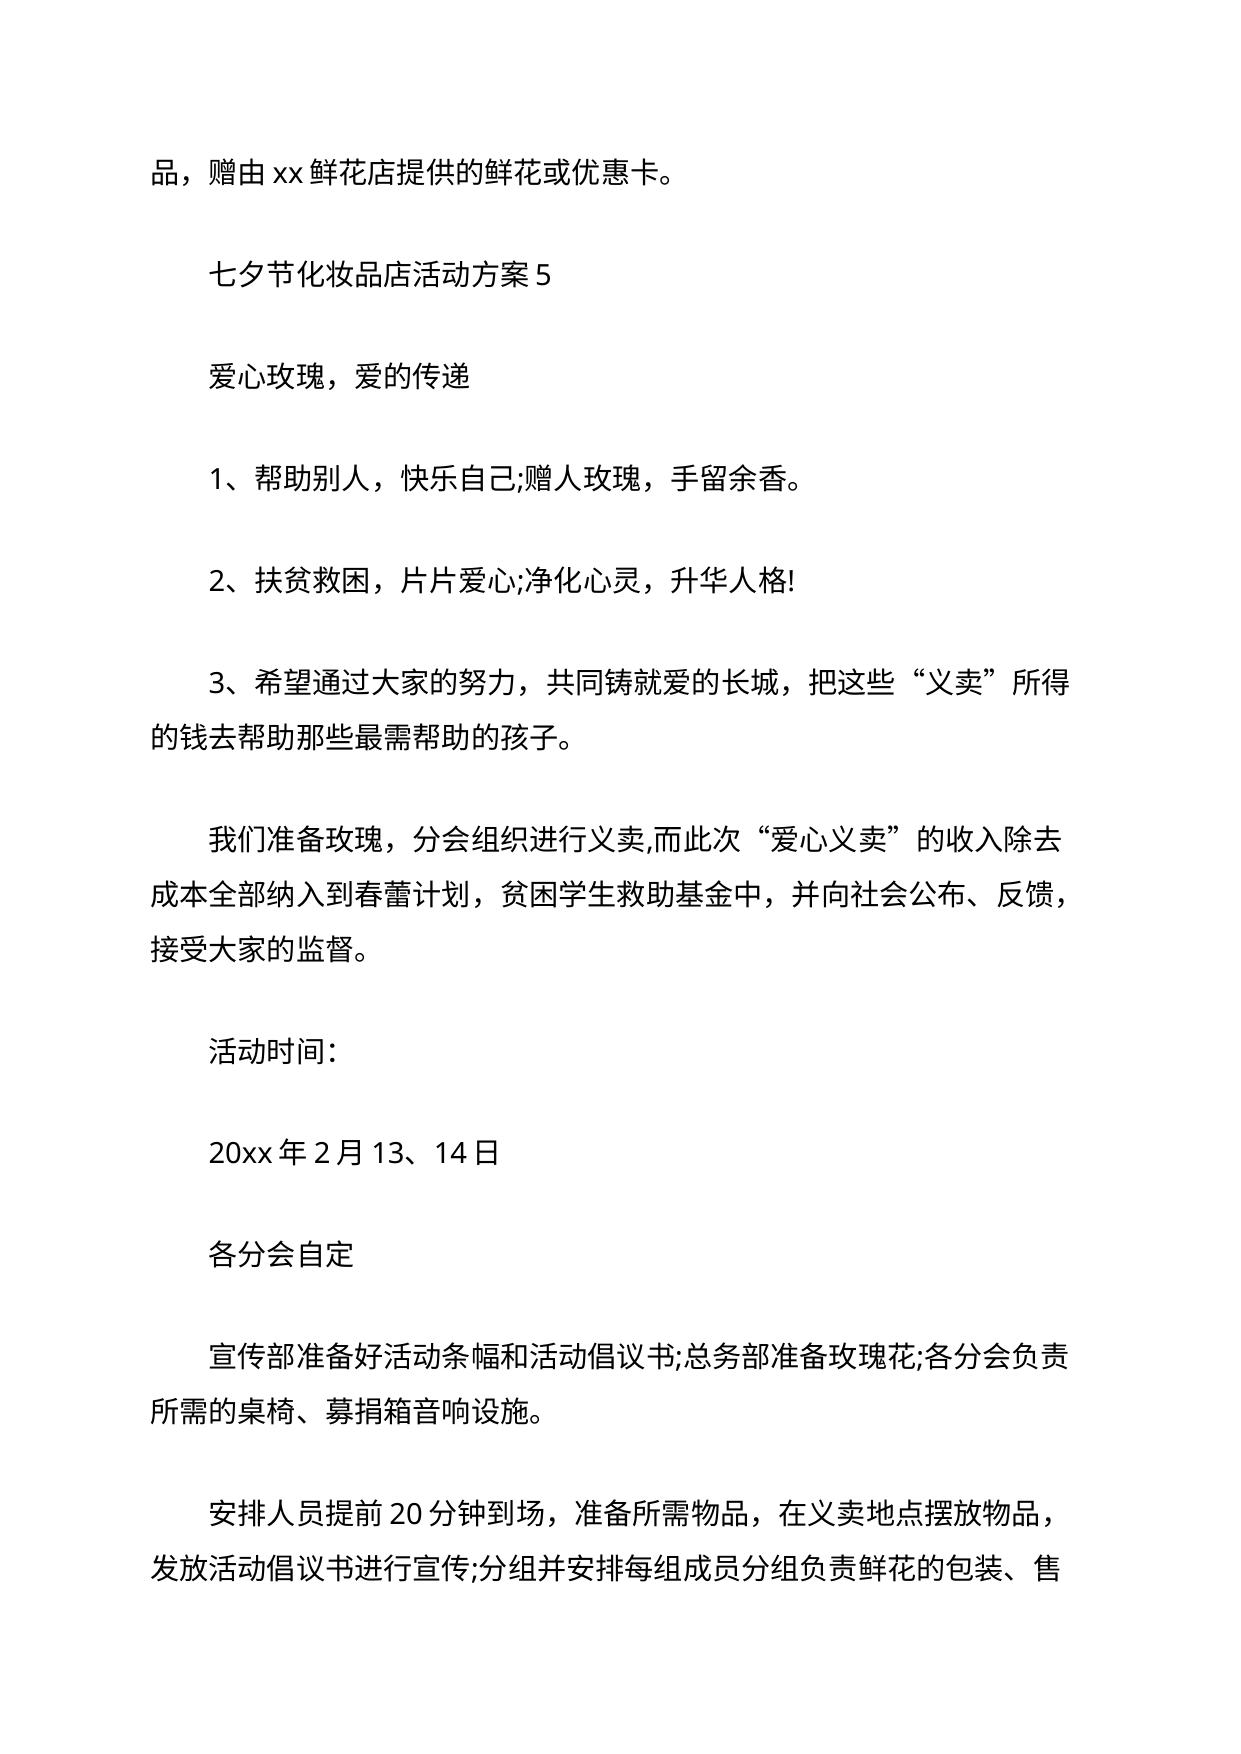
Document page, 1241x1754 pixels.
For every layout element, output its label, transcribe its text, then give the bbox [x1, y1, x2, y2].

text 爱心玫瑰，爱的传递 [150, 354, 1090, 396]
text 1、帮助别人，快乐自己;赠人玫瑰，手留余香。 [150, 456, 1090, 498]
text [150, 150, 1090, 192]
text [150, 1490, 1090, 1588]
text 活动时间： [150, 1028, 1090, 1070]
text 宣传部准备好活动条幅和活动倡议书;总务部准备玫瑰花;各分会负责所需的桌椅、募捐箱音响设施。 [150, 1334, 1090, 1431]
text 20xx年2月13、14日 [150, 1130, 1090, 1172]
text 2、扶贫救困，片片爱心;净化心灵，升华人格! [150, 558, 1090, 600]
text 3、希望通过大家的努力，共同铸就爱的长城，把这些“义卖”所得的钱去帮助那些最需帮助的孩子。 [150, 660, 1090, 757]
text 七夕节化妆品店活动方案5 [150, 252, 1090, 294]
text 各分会自定 [150, 1232, 1090, 1274]
text 我们准备玫瑰，分会组织进行义卖,而此次“爱心义卖”的收入除去成本全部纳入到春蕾计划，贫困学生救助基金中，并向社会公布、反馈，接受大家的监督。 [150, 816, 1090, 969]
